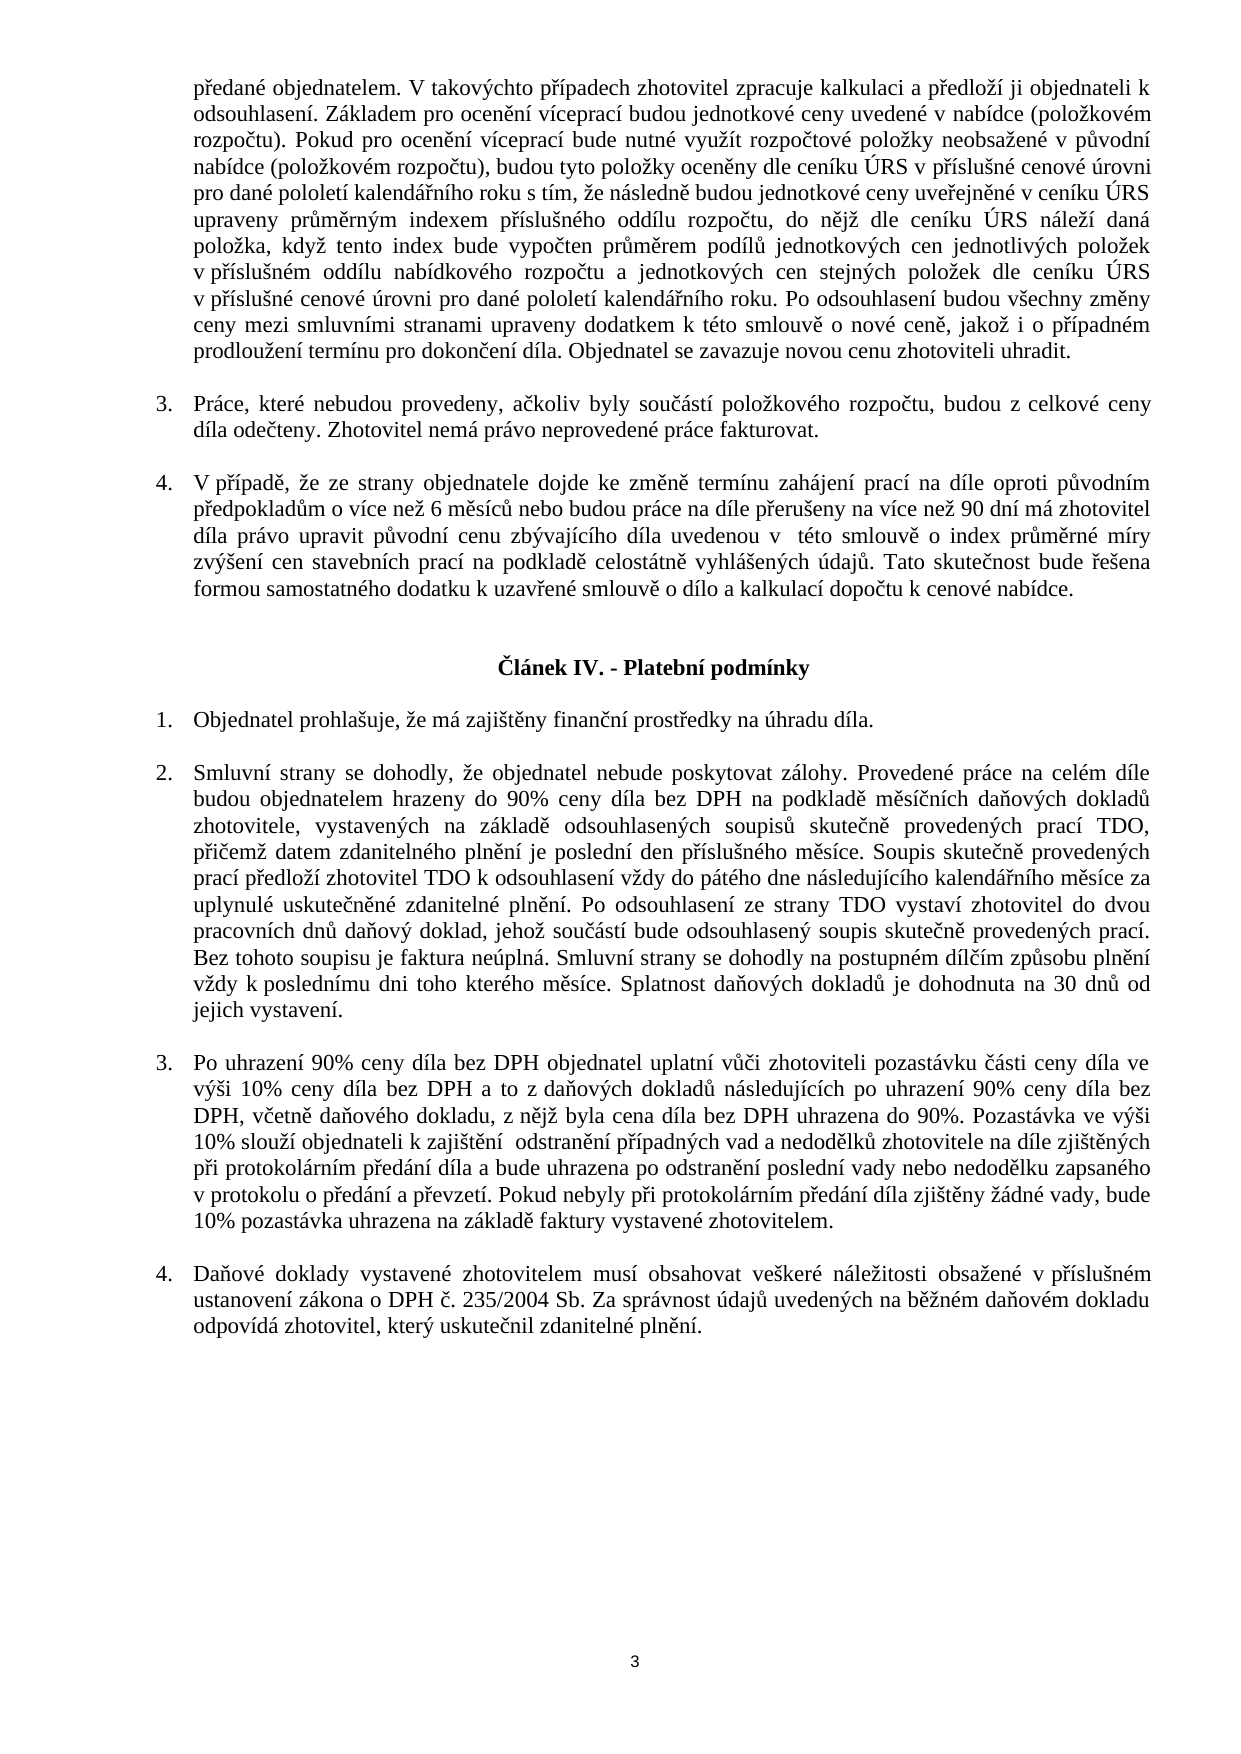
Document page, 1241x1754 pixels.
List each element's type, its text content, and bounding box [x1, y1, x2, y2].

list Daňové doklady vystavené zhotovitelem musí obsahovat veškeré náležitosti obsažené v příslušném ustanovení zákona o DPH č. 235/2004 Sb. Za správnost údajů uvedených na běžném daňovém dokladu odpovídá zhotovitel, který uskutečnil zdanitelné plnění. [156, 1260, 1152, 1339]
text Článek IV. - Platební podmínky [156, 654, 1152, 680]
list Po uhrazení 90% ceny díla bez DPH objednatel uplatní vůči zhotoviteli pozastávku části ceny díla ve výši 10% ceny díla bez DPH a to z daňových dokladů následujících po uhrazení 90% ceny díla bez DPH, včetně daňového dokladu, z nějž byla cena díla bez DPH uhrazena do 90%. Pozastávka ve výši 10% slouží objednateli k zajištění odstranění případných vad a nedodělků zhotovitele na díle zjištěných při protokolárním předání díla a bude uhrazena po odstranění poslední vady nebo nedodělku zapsaného v protokolu o předání a převzetí. Pokud nebyly při protokolárním předání díla zjištěny žádné vady, bude 10% pozastávka uhrazena na základě faktury vystavené zhotovitelem. [156, 1049, 1152, 1233]
list Smluvní strany se dohodly, že objednatel nebude poskytovat zálohy. Provedené práce na celém díle budou objednatelem hrazeny do 90% ceny díla bez DPH na podkladě měsíčních daňových dokladů zhotovitele, vystavených na základě odsouhlasených soupisů skutečně provedených prací TDO, přičemž datem zdanitelného plnění je poslední den příslušného měsíce. Soupis skutečně provedených prací předloží zhotovitel TDO k odsouhlasení vždy do pátého dne následujícího kalendářního měsíce za uplynulé uskutečněné zdanitelné plnění. Po odsouhlasení ze strany TDO vystaví zhotovitel do dvou pracovních dnů daňový doklad, jehož součástí bude odsouhlasený soupis skutečně provedených prací. Bez tohoto soupisu je faktura neúplná. Smluvní strany se dohodly na postupném dílčím způsobu plnění vždy k poslednímu dni toho kterého měsíce. Splatnost daňových dokladů je dohodnuta na 30 dnů od jejich vystavení. [156, 759, 1152, 1023]
list V případě, že ze strany objednatele dojde ke změně termínu zahájení prací na díle oproti původním předpokladům o více než 6 měsíců nebo budou práce na díle přerušeny na více než 90 dní má zhotovitel díla právo upravit původní cenu zbývajícího díla uvedenou v této smlouvě o index průměrné míry zvýšení cen stavebních prací na podkladě celostátně vyhlášených údajů. Tato skutečnost bude řešena formou samostatného dodatku k uzavřené smlouvě o dílo a kalkulací dopočtu k cenové nabídce. [156, 469, 1152, 601]
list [156, 74, 1152, 364]
list Objednatel prohlašuje, že má zajištěny finanční prostředky na úhradu díla. [156, 706, 1152, 733]
list Práce, které nebudou provedeny, ačkoliv byly součástí položkového rozpočtu, budou z celkové ceny díla odečteny. Zhotovitel nemá právo neprovedené práce fakturovat. [156, 390, 1152, 443]
